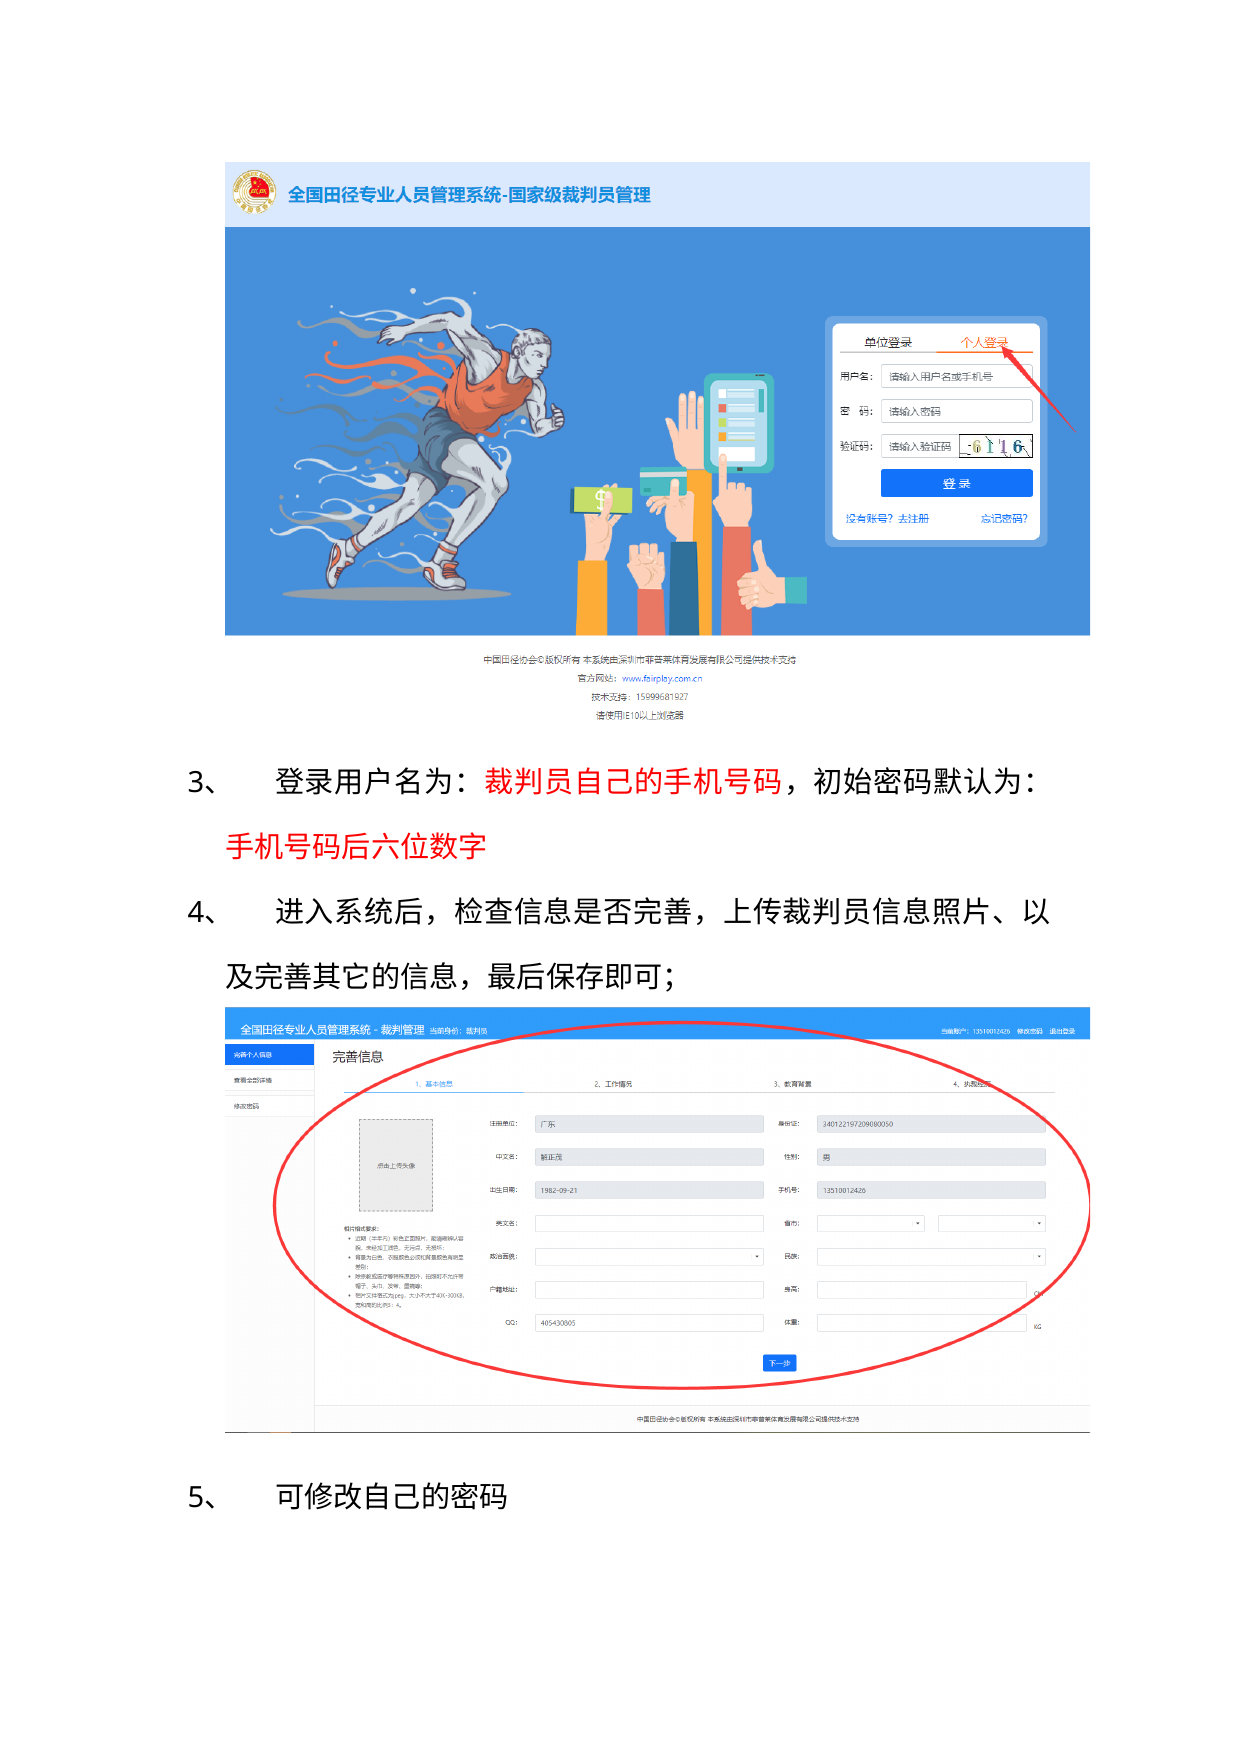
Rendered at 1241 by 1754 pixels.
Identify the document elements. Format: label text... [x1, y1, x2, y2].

picture [225, 1007, 1091, 1433]
list 可修改自己的密码 [187, 1462, 1053, 1527]
list 进入系统后，检查信息是否完善，上传裁判员信息照片、以及完善其它的信息，最后保存即可； [187, 877, 1053, 1007]
list 登录用户名为：裁判员自己的手机号码，初始密码默认为：手机号码后六位数字 [187, 747, 1053, 877]
picture [225, 162, 1091, 731]
